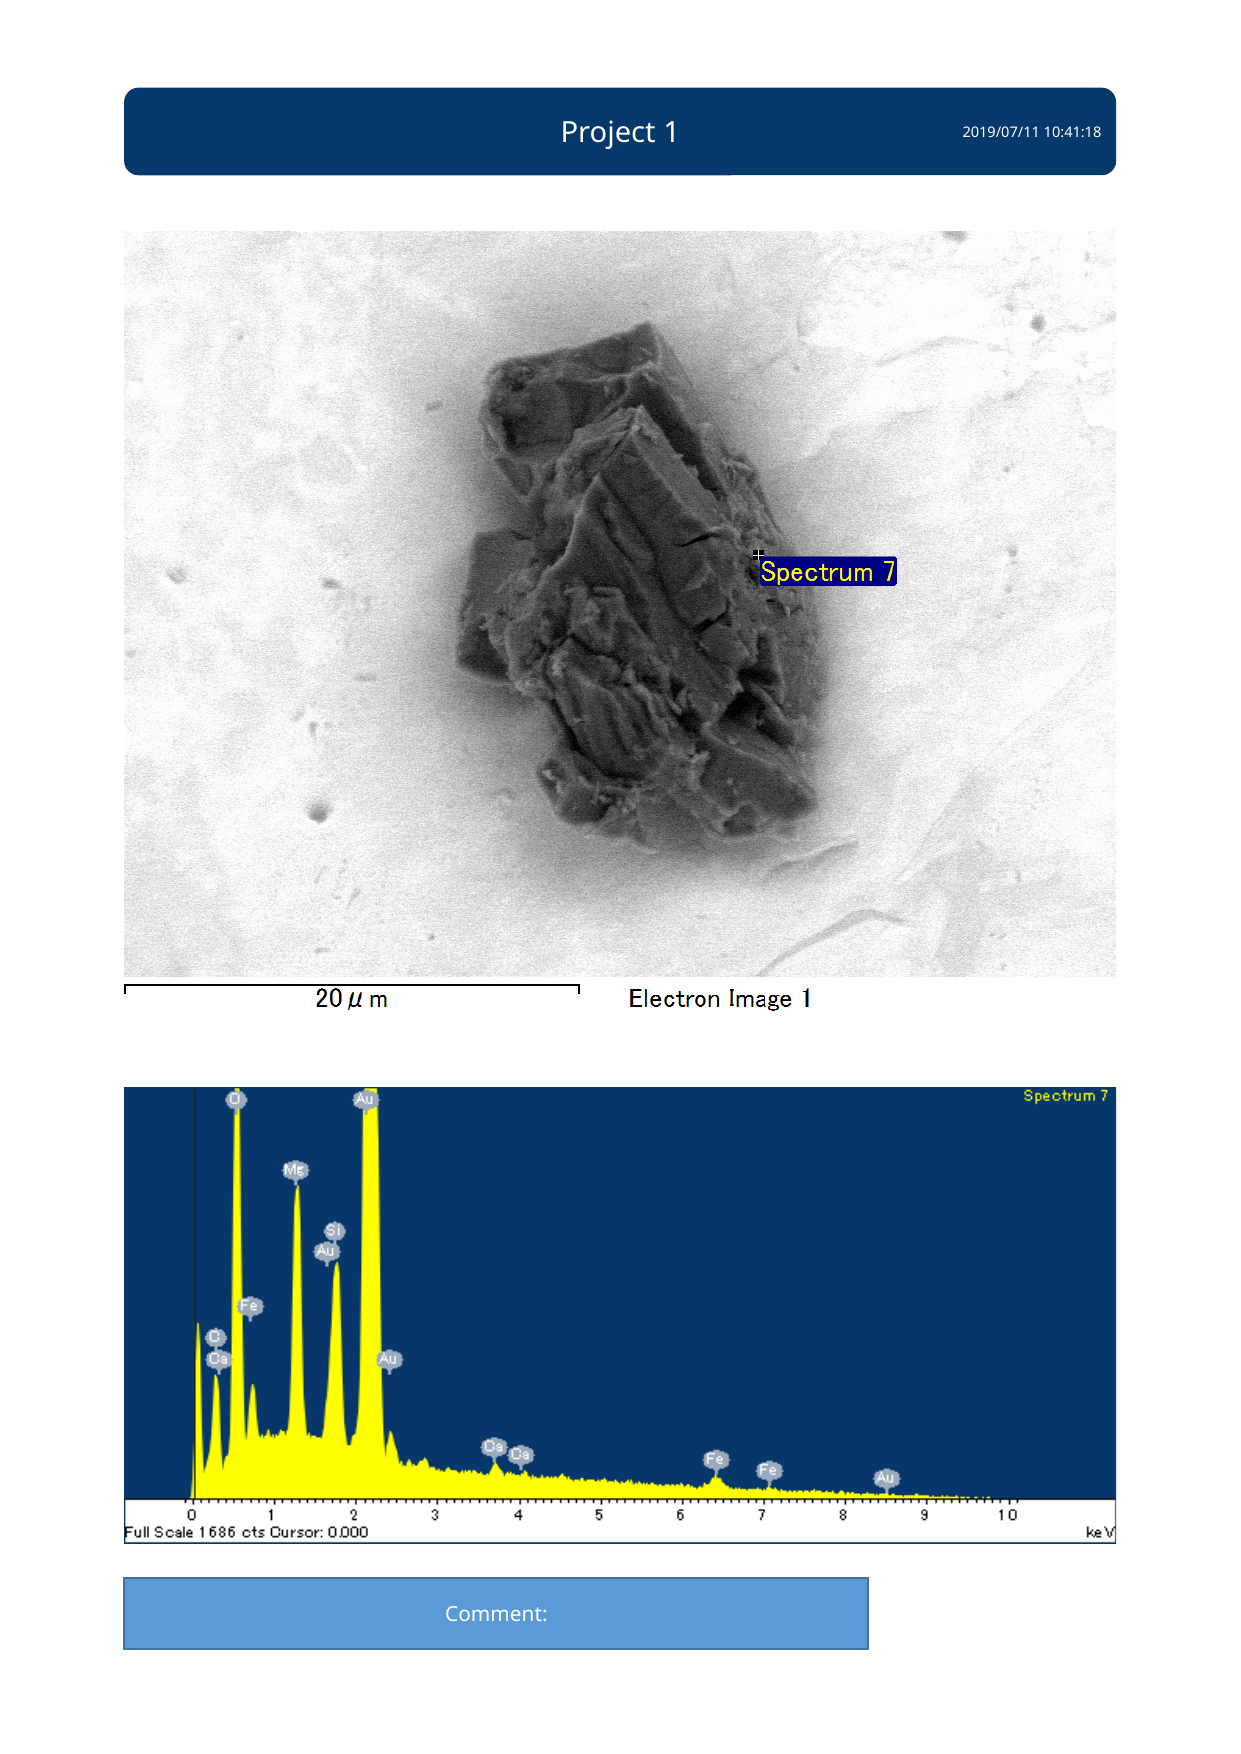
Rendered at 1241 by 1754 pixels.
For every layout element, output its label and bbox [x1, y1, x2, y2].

picture [124, 1087, 1117, 1544]
picture [124, 192, 1117, 1053]
